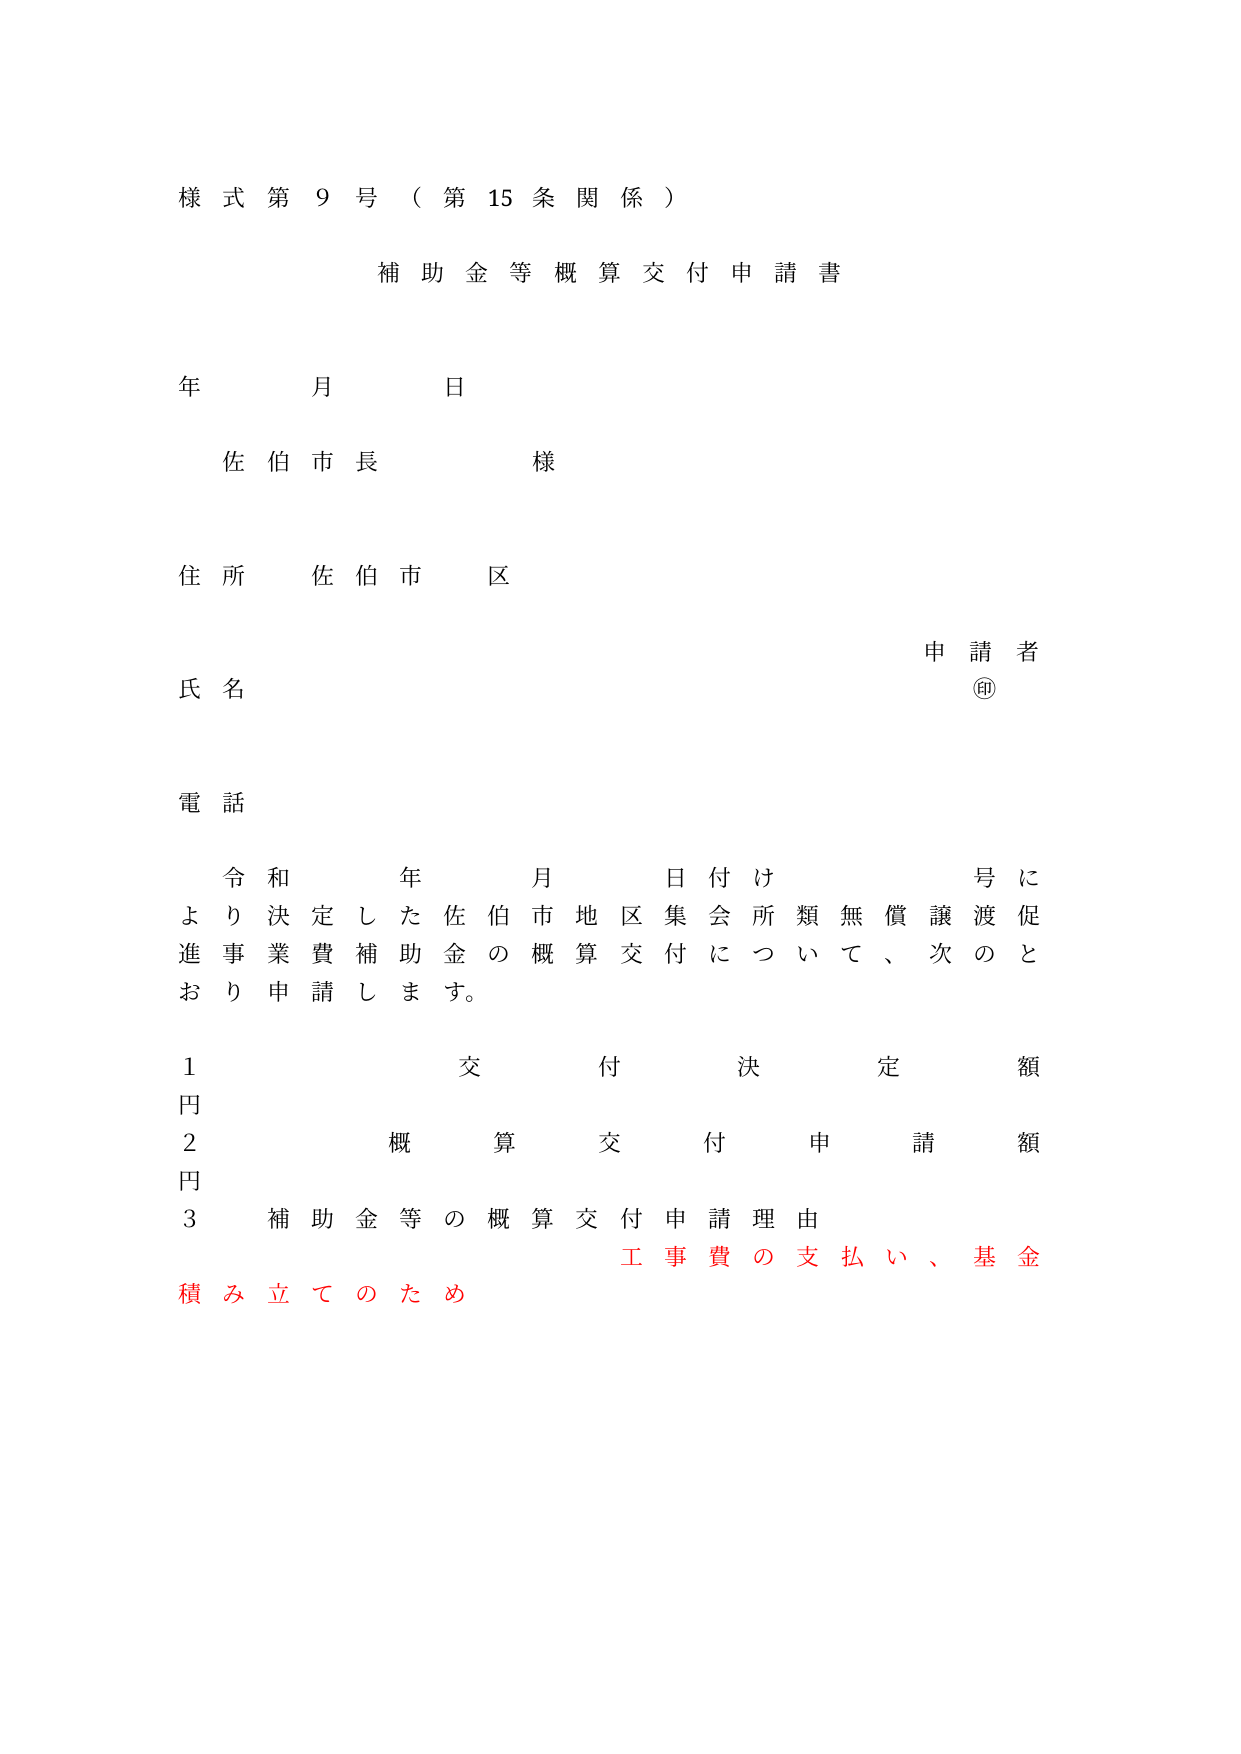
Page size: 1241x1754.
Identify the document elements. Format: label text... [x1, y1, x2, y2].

text 佐伯市長 様 [178, 442, 1062, 480]
text 様式第９号（第15条関係） [178, 177, 1062, 215]
text １ 交付決定額 円 [178, 1047, 1062, 1123]
text ２ 概算交付申請額 円 [178, 1123, 1062, 1198]
text 申請者 氏名 ㊞ [178, 631, 1062, 707]
text 補助金等概算交付申請書 [178, 253, 1062, 291]
text 令和 年 月 日付け 号により決定した佐伯市地区集会所類無償譲渡促進事業費補助金の概算交付について、次のとおり申請します。 [178, 858, 1062, 1009]
text ３ 補助金等の概算交付申請理由 [178, 1198, 1062, 1236]
text 電話 [178, 744, 1062, 820]
text 住所 佐伯市 区 [178, 518, 1062, 593]
text 年 月 日 [178, 329, 1062, 404]
text 工事費の支払い、基金積み立てのため [178, 1236, 1062, 1312]
